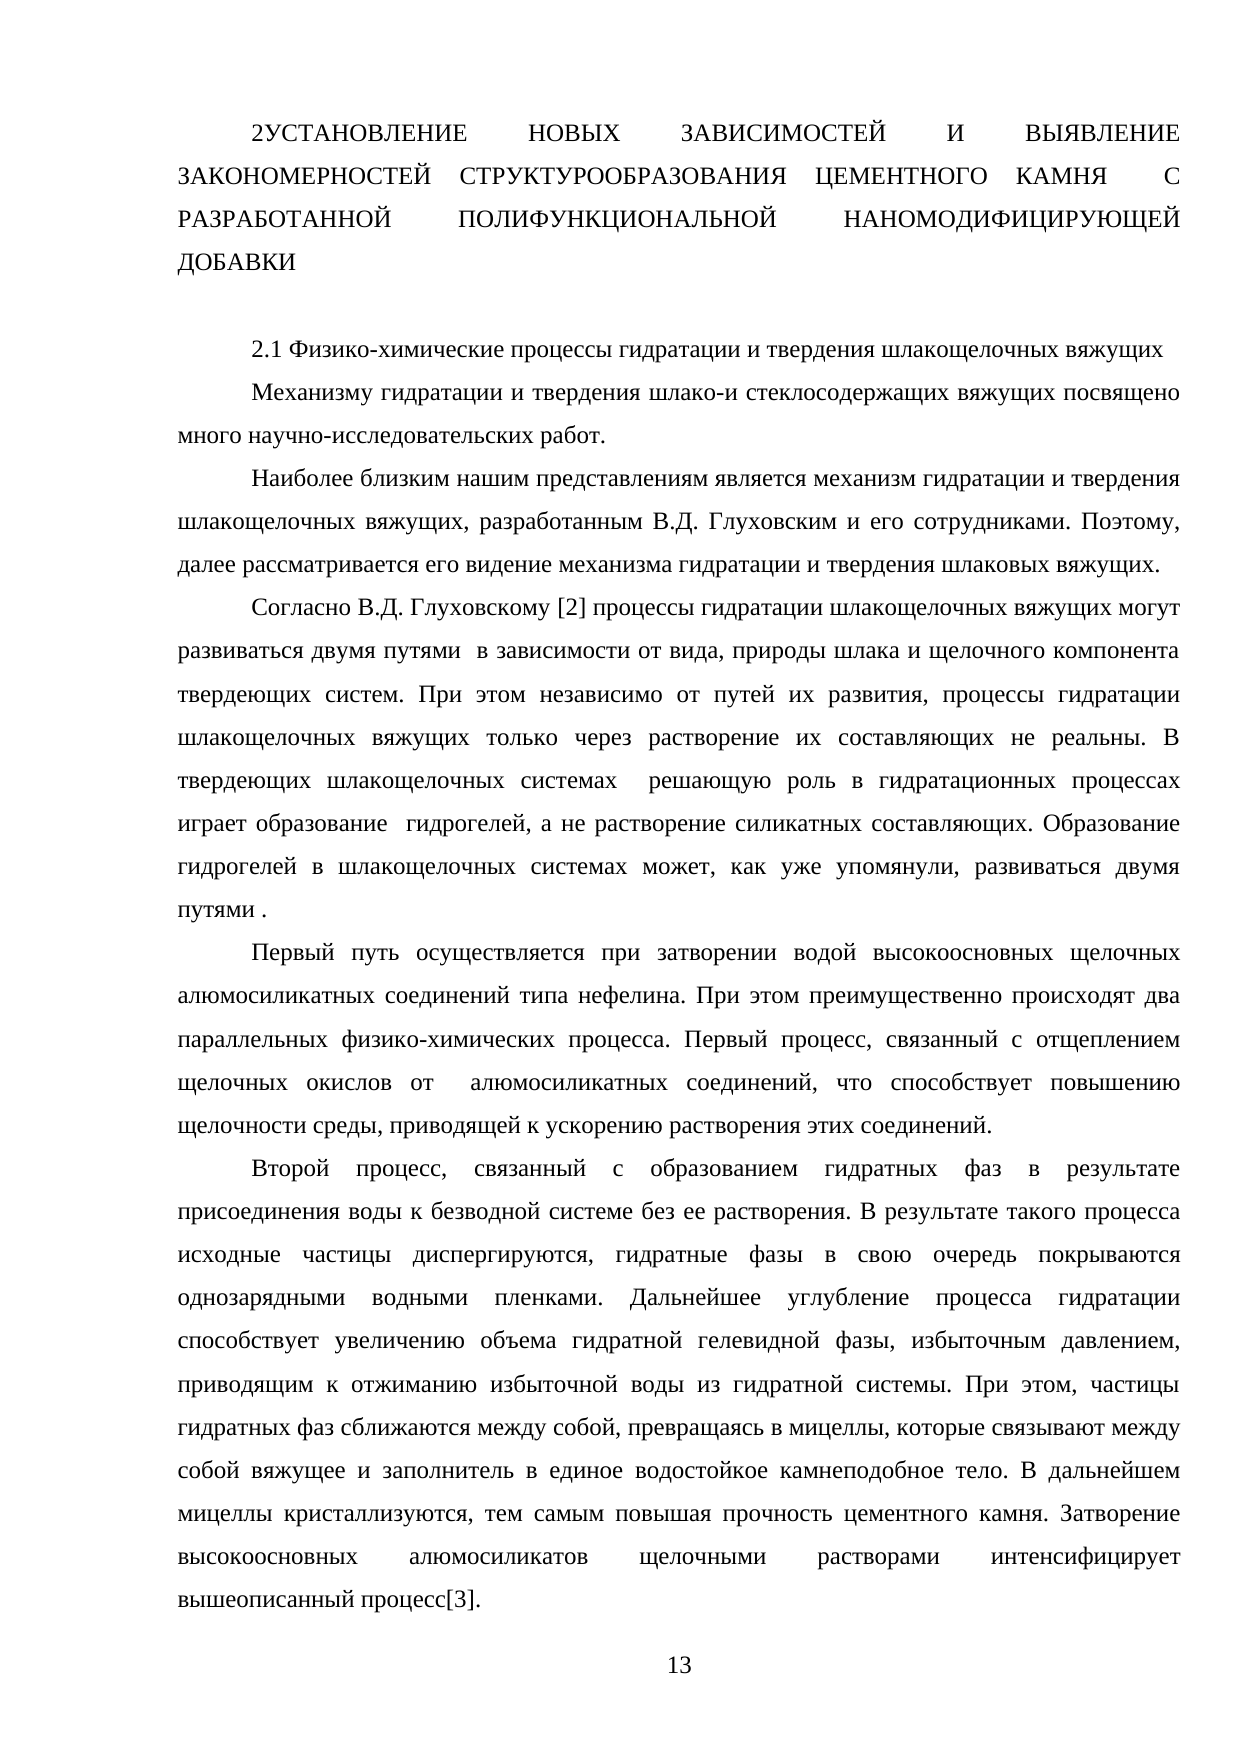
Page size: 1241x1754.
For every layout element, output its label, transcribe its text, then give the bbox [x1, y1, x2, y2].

list 2УСТАНОВЛЕНИЕ НОВЫХ ЗАВИСИМОСТЕЙ И ВЫЯВЛЕНИЕ ЗАКОНОМЕРНОСТЕЙ СТРУКТУРООБРАЗОВАНИЯ ЦЕМЕНТНОГО КАМНЯ С РАЗРАБОТАННОЙ ПОЛИФУНКЦИОНАЛЬНОЙ НАНОМОДИФИЦИРУЮЩЕЙ ДОБАВКИ [177, 118, 1181, 276]
text Первый путь осуществляется при затворении водой высокоосновных щелочных алюмосиликатных соединений типа нефелина. При этом преимущественно происходят два параллельных физико-химических процесса. Первый процесс, связанный с отщеплением щелочных окислов от алюмосиликатных соединений, что способствует повышению щелочности среды, приводящей к ускорению растворения этих соединений. [177, 937, 1181, 1139]
text Наиболее близким нашим представлениям является механизм гидратации и твердения шлакощелочных вяжущих, разработанным В.Д. Глуховским и его сотрудниками. Поэтому, далее рассматривается его видение механизма гидратации и твердения шлаковых вяжущих. [177, 463, 1181, 578]
text 2.1 Физико-химические процессы гидратации и твердения шлакощелочных вяжущих [177, 334, 1181, 362]
text Второй процесс, связанный с образованием гидратных фаз в результате присоединения воды к безводной системе без ее растворения. В результате такого процесса исходные частицы диспергируются, гидратные фазы в свою очередь покрываются однозарядными водными пленками. Дальнейшее углубление процесса гидратации способствует увеличению объема гидратной гелевидной фазы, избыточным давлением, приводящим к отжиманию избыточной воды из гидратной системы. При этом, частицы гидратных фаз сближаются между собой, превращаясь в мицеллы, которые связывают между собой вяжущее и заполнитель в единое водостойкое камнеподобное тело. В дальнейшем мицеллы кристаллизуются, тем самым повышая прочность цементного камня. Затворение высокоосновных алюмосиликатов щелочными растворами интенсифицирует вышеописанный процесс[3]. [177, 1153, 1181, 1613]
text Согласно В.Д. Глуховскому [2] процессы гидратации шлакощелочных вяжущих могут развиваться двумя путями в зависимости от вида, природы шлака и щелочного компонента твердеющих систем. При этом независимо от путей их развития, процессы гидратации шлакощелочных вяжущих только через растворение их составляющих не реальны. В твердеющих шлакощелочных системах решающую роль в гидратационных процессах играет образование гидрогелей, а не растворение силикатных составляющих. Образование гидрогелей в шлакощелочных системах может, как уже упомянули, развиваться двумя путями . [177, 592, 1181, 923]
text Механизму гидратации и твердения шлако-и стеклосодержащих вяжущих посвящено много научно-исследовательских работ. [177, 377, 1181, 449]
